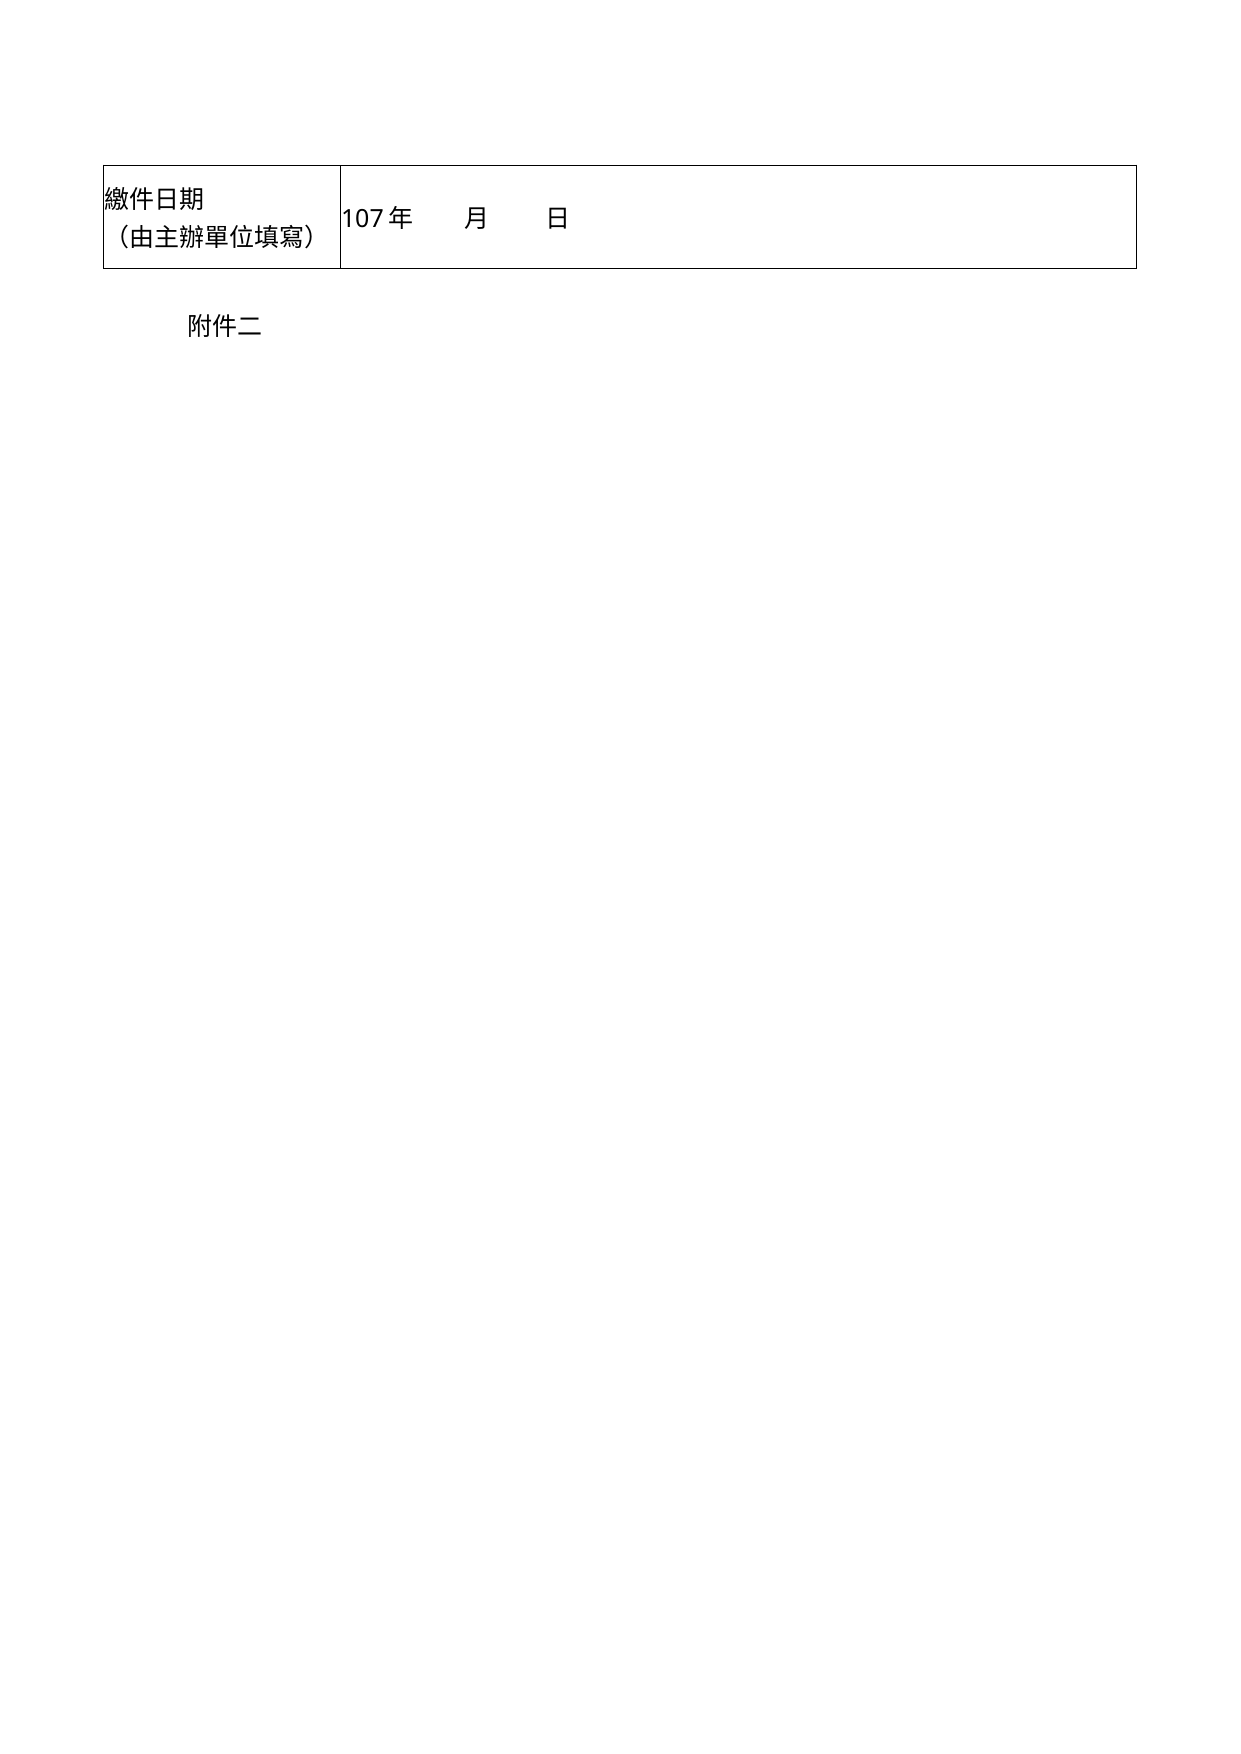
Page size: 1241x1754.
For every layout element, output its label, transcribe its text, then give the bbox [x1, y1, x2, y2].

text 附件二 [187, 306, 1053, 343]
table_cell 107年 月 日 [341, 166, 1136, 267]
table_cell 繳件日期 （由主辦單位填寫） [104, 166, 340, 267]
